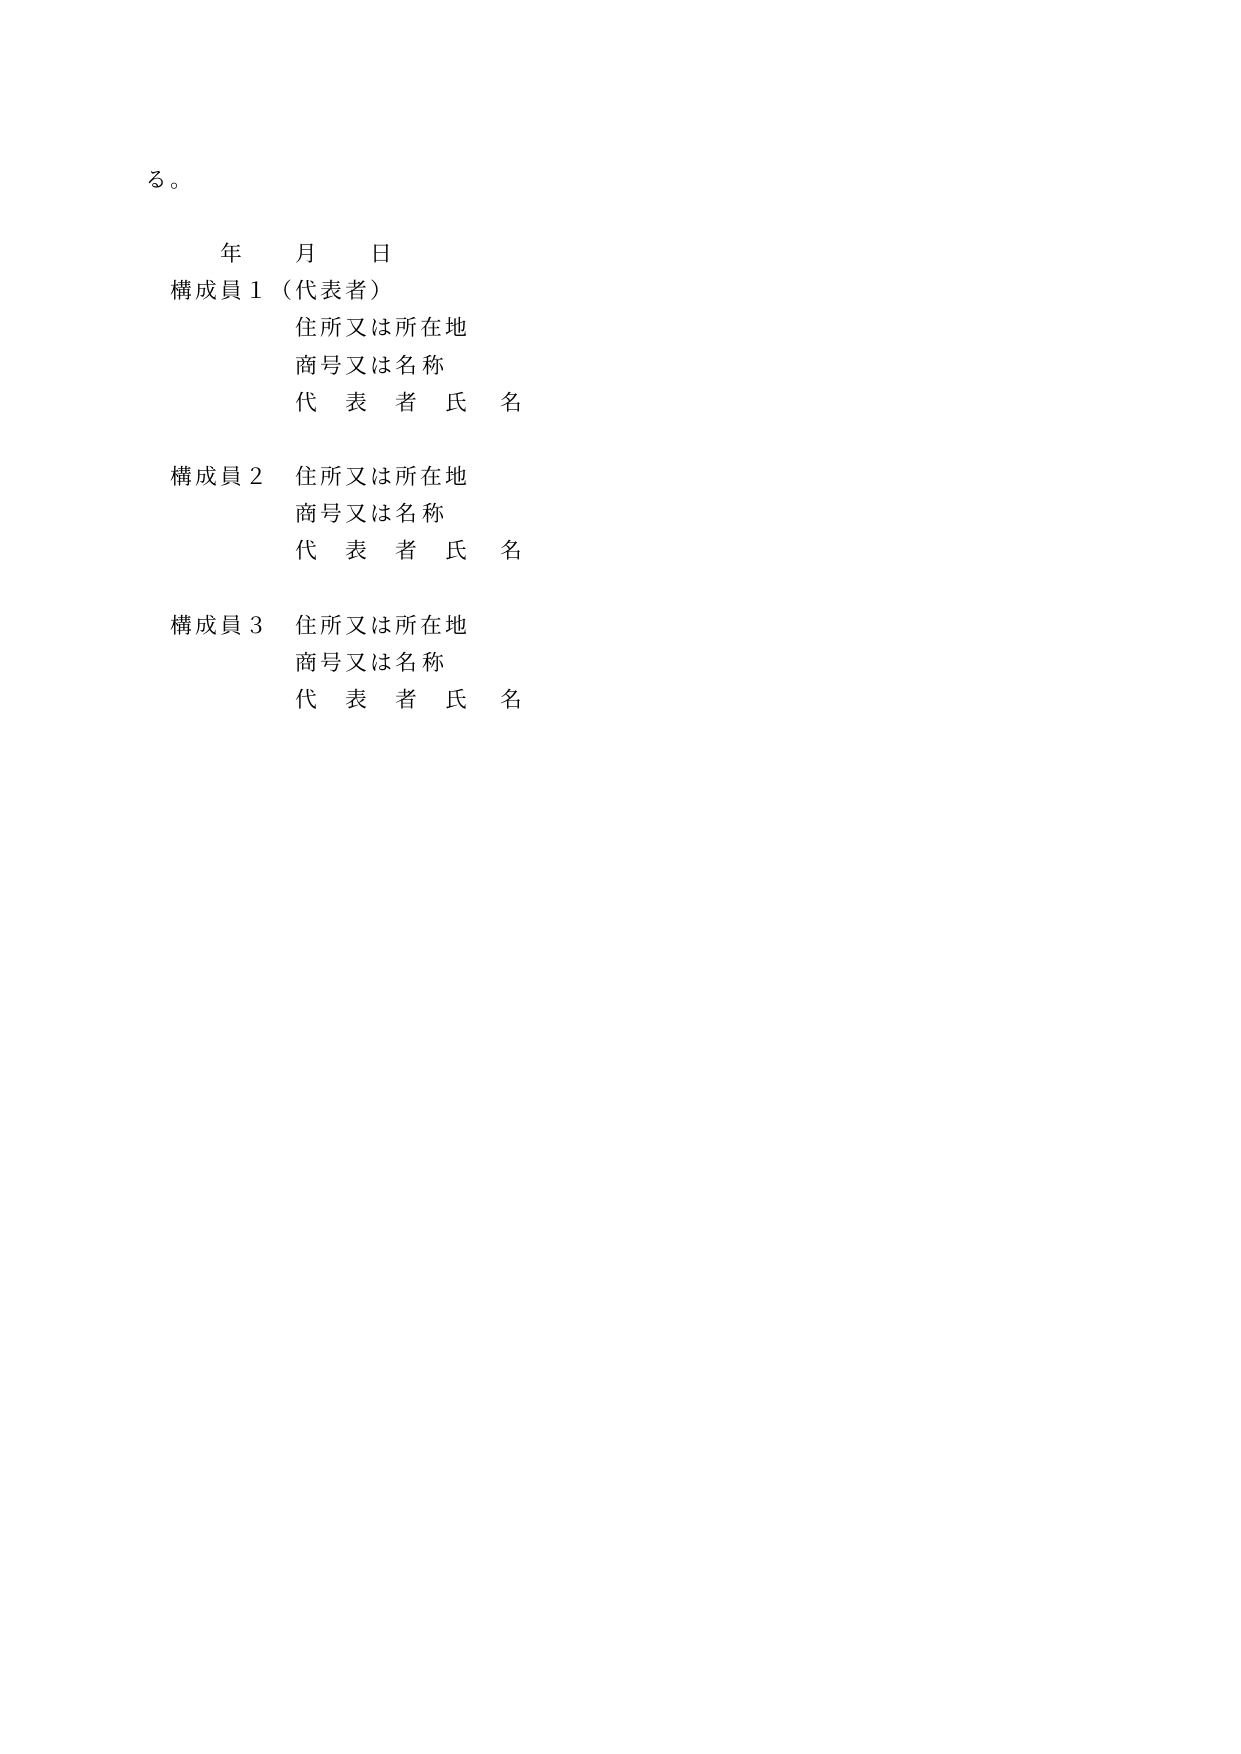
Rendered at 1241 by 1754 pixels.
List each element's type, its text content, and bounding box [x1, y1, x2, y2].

text 商号又は名称 [120, 642, 1120, 680]
text 構成員２ 住所又は所在地 [120, 457, 1120, 494]
text 構成員１（代表者） [120, 271, 1120, 308]
text 代表者氏名 [120, 382, 1120, 419]
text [120, 159, 1120, 196]
text 代表者氏名 [120, 680, 1120, 717]
text 構成員３ 住所又は所在地 [120, 605, 1120, 642]
text 年 月 日 [120, 233, 1120, 271]
text 代表者氏名 [120, 531, 1120, 568]
text 商号又は名称 [120, 494, 1120, 531]
text 商号又は名称 [120, 345, 1120, 382]
text 住所又は所在地 [120, 308, 1120, 345]
